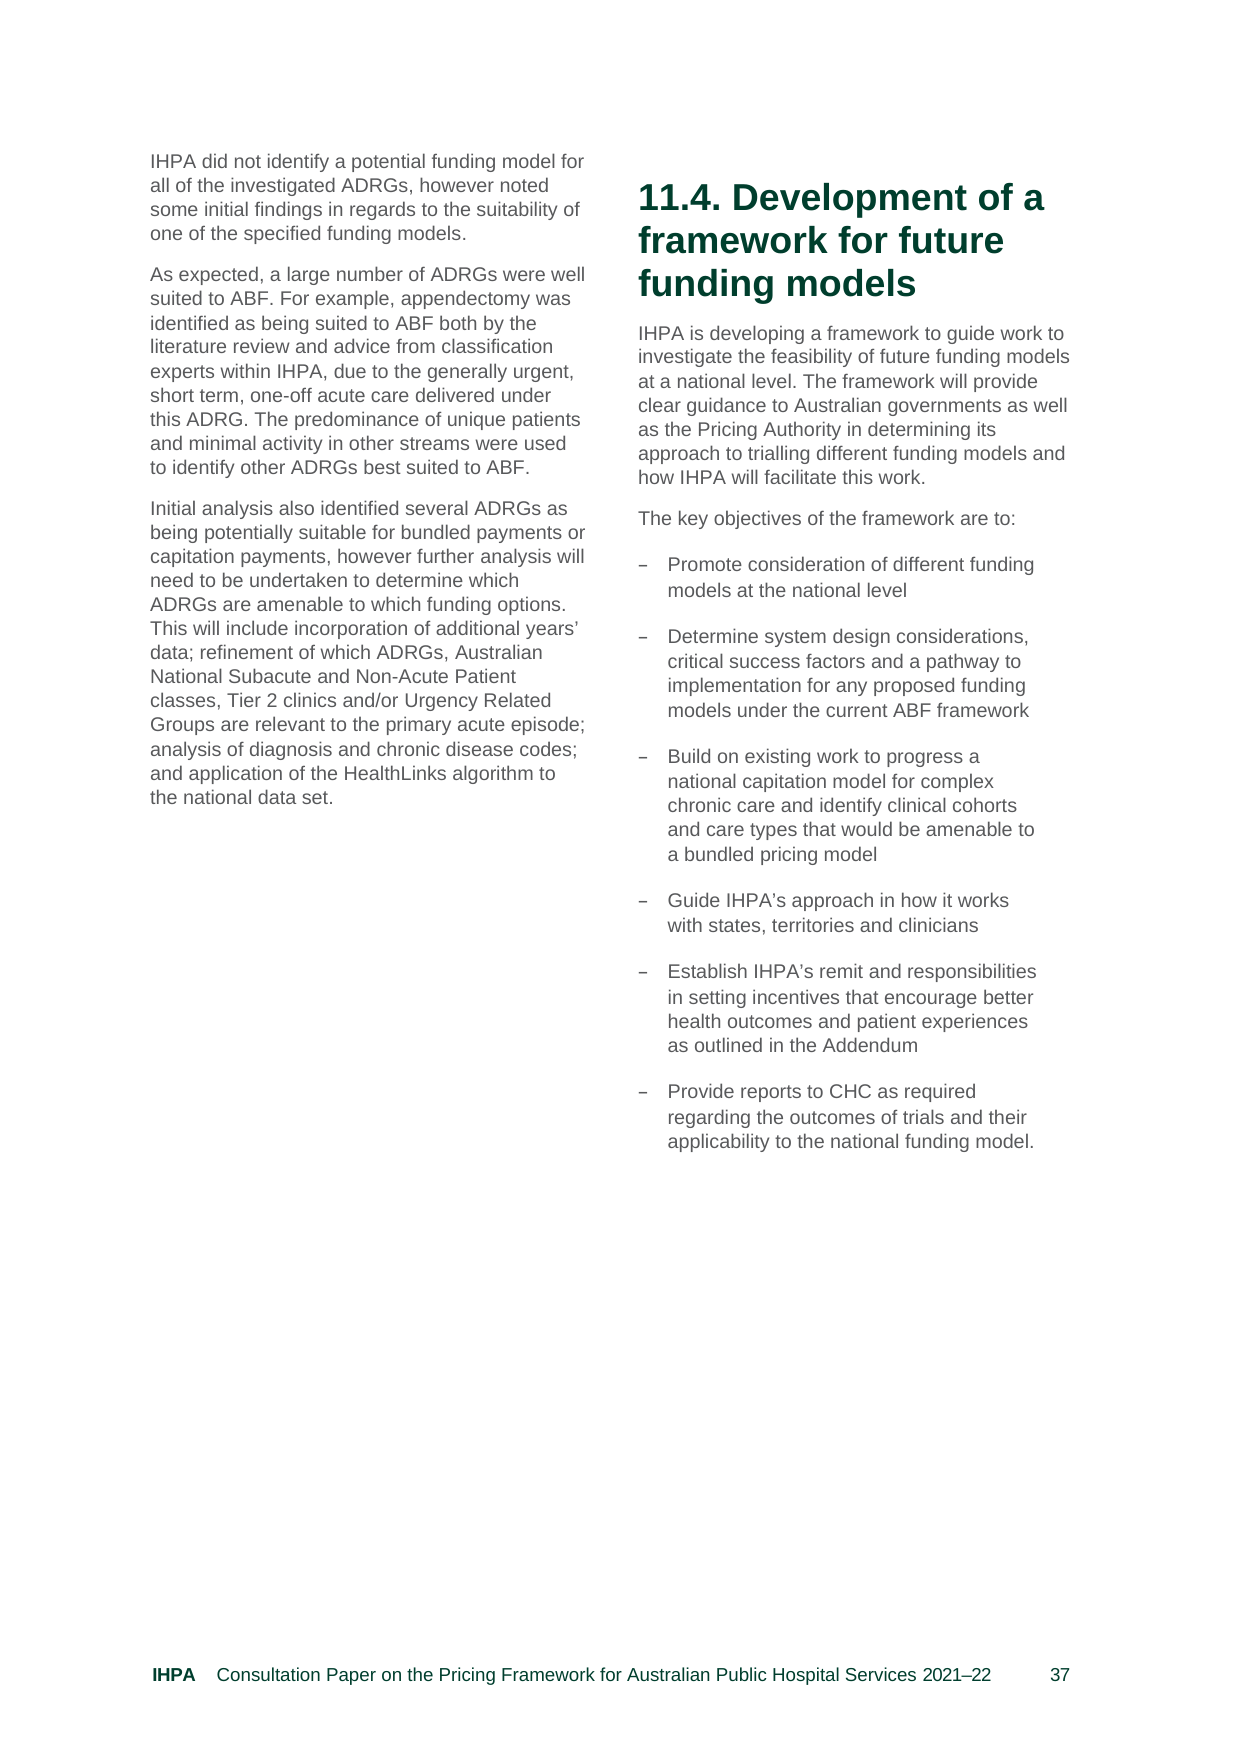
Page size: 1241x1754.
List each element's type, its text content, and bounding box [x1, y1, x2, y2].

subtitle 11.4. Development of a framework for future funding models [638, 175, 1090, 304]
list Establish IHPA’s remit and responsibilities in setting incentives that encourage better health outcomes and patient experiences as outlined in the Addendum [638, 958, 1038, 1057]
text IHPA did not identify a potential funding model for all of the investigated ADRGs, however noted some initial findings in regards to the suitability of one of the specified funding models. [150, 150, 587, 245]
list Determine system design considerations, critical success factors and a pathway to implementation for any proposed funding models under the current ABF framework [638, 622, 1038, 721]
list Build on existing work to progress a national capitation model for complex chronic care and identify clinical cohorts and care types that would be amenable to a bundled pricing model [638, 742, 1038, 865]
text As expected, a large number of ADRGs were well suited to ABF. For example, appendectomy was identified as being suited to ABF both by the literature review and advice from classification experts within IHPA, due to the generally urgent, short term, one-off acute care delivered under this ADRG. The predominance of unique patients and minimal activity in other streams were used to identify other ADRGs best suited to ABF. [150, 263, 587, 478]
text IHPA is developing a framework to guide work to investigate the feasibility of future funding models at a national level. The framework will provide clear guidance to Australian governments as well as the Pricing Authority in determining its approach to trialling different funding models and how IHPA will facilitate this work. [638, 321, 1075, 488]
list Guide IHPA’s approach in how it works with states, territories and clinicians [638, 886, 1038, 937]
text Initial analysis also identified several ADRGs as being potentially suitable for bundled payments or capitation payments, however further analysis will need to be undertaken to determine which ADRGs are amenable to which funding options. This will include incorporation of additional years’ data; refinement of which ADRGs, Australian National Subacute and Non-Acute Patient classes, Tier 2 clinics and/or Urgency Related Groups are relevant to the primary acute episode; analysis of diagnosis and chronic disease codes; and application of the HealthLinks algorithm to the national data set. [150, 497, 587, 808]
list Promote consideration of different funding models at the national level [638, 550, 1038, 601]
list Provide reports to CHC as required regarding the outcomes of trials and their applicability to the national funding model. [638, 1077, 1038, 1153]
text The key objectives of the framework are to: [638, 507, 1075, 529]
